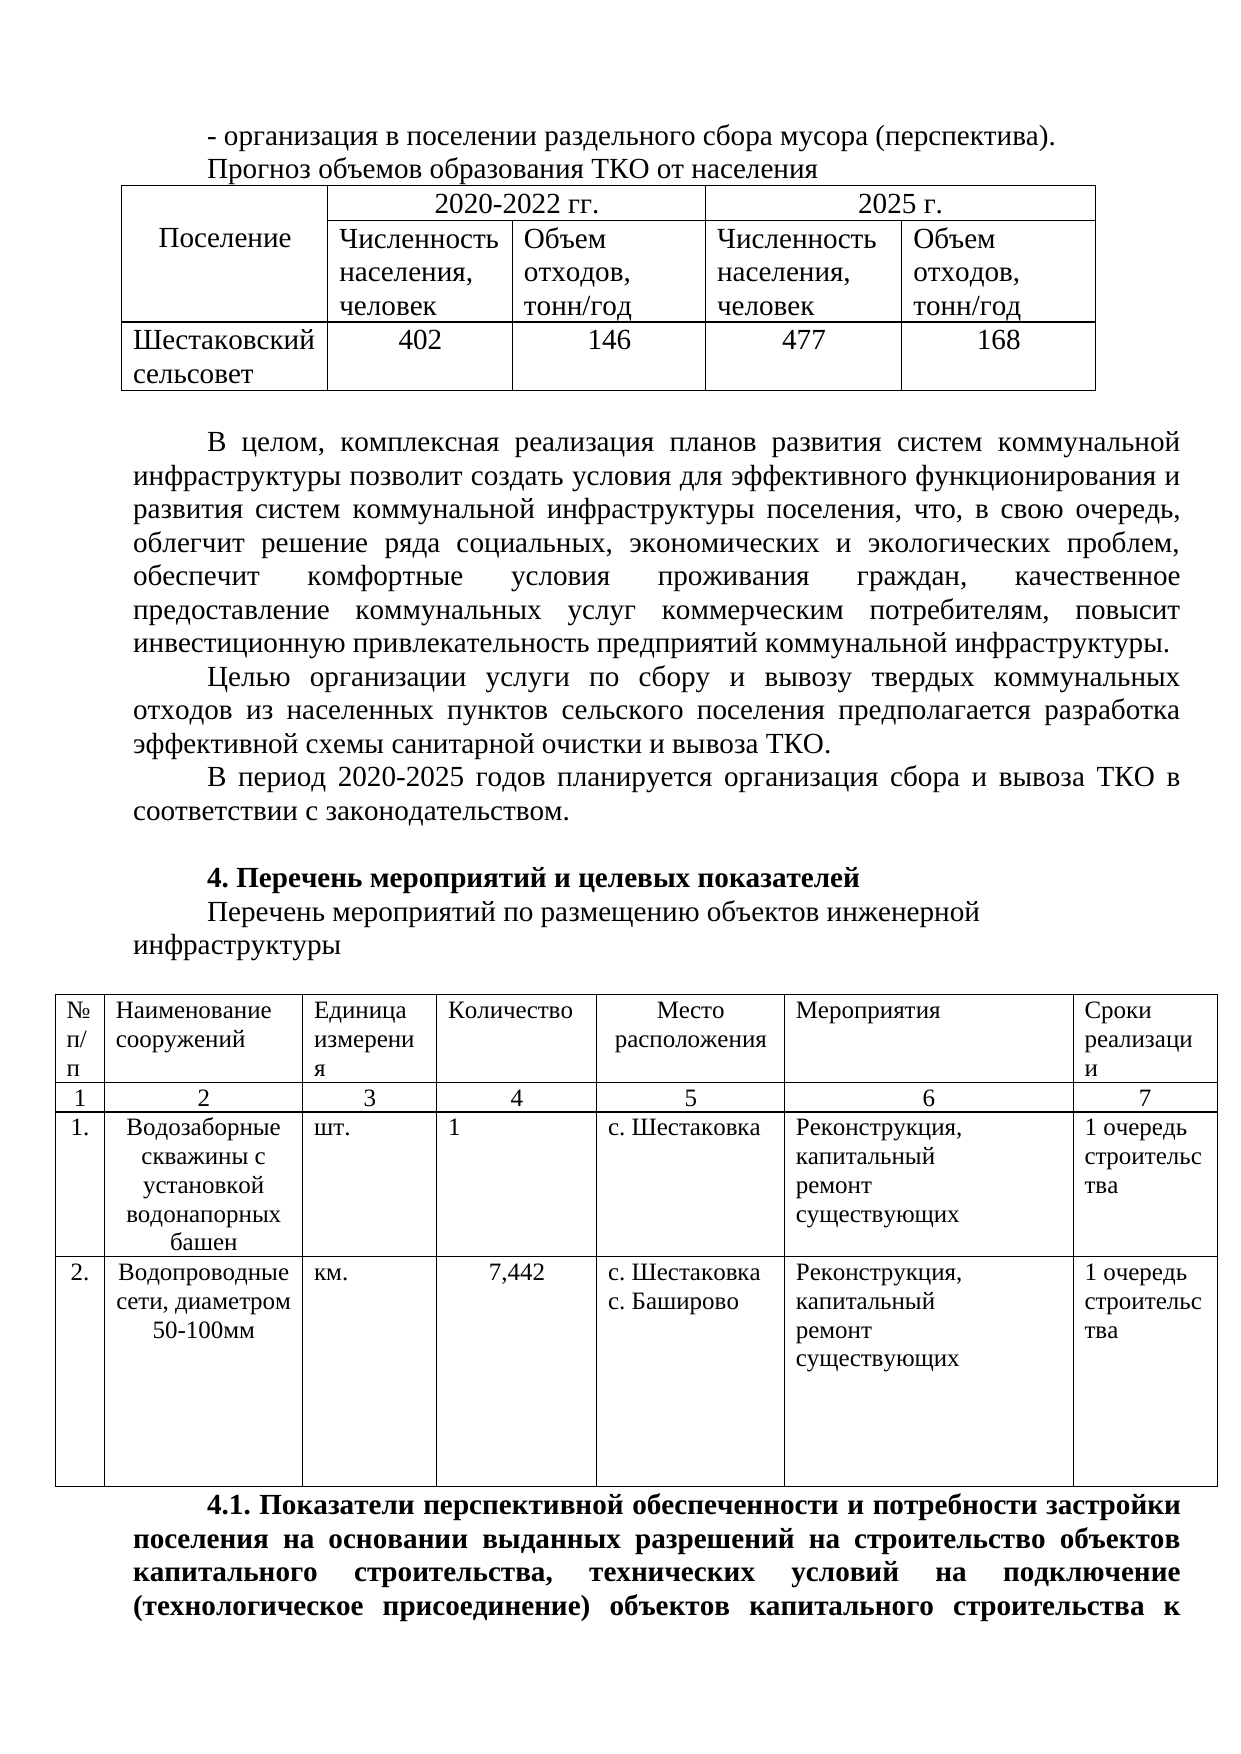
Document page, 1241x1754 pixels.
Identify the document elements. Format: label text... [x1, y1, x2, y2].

table_cell Численность населения, человек [706, 221, 901, 321]
table_cell Численность населения, человек [328, 221, 512, 321]
text В период 2020-2025 годов планируется организация сбора и вывоза ТКО в соответствии с законодательством. [133, 759, 1181, 827]
table_cell 2 [105, 1083, 302, 1111]
table_cell 168 [902, 323, 1095, 389]
table_cell Объем отходов, тонн/год [513, 221, 705, 321]
table_cell Шестаковский сельсовет [122, 323, 327, 389]
table_header Количество [437, 995, 596, 1082]
text В целом, комплексная реализация планов развития систем коммунальной инфраструктуры позволит создать условия для эффективного функционирования и развития систем коммунальной инфраструктуры поселения, что, в свою очередь, облегчит решение ряда социальных, экономических и экологических проблем, обеспечит комфортные условия проживания граждан, качественное предоставление коммунальных услуг коммерческим потребителям, повысит инвестиционную привлекательность предприятий коммунальной инфраструктуры. [133, 424, 1181, 659]
table_header Наименование сооружений [105, 995, 302, 1082]
table_cell 5 [597, 1083, 784, 1111]
table_cell 1 очередь строительства [1074, 1113, 1217, 1256]
table_header Единица измерения [303, 995, 436, 1082]
table_cell 402 [328, 323, 512, 389]
table_cell Водозаборные скважины с установкой водонапорных башен [105, 1113, 302, 1256]
table_cell 1 очередь строительства [1074, 1257, 1217, 1486]
table_cell с. Шестаковка с. Баширово [597, 1257, 784, 1486]
table_cell с. Шестаковка [597, 1113, 784, 1256]
table_cell 2. [56, 1257, 104, 1486]
table_cell 6 [785, 1083, 1073, 1111]
table_cell 1 [56, 1083, 104, 1111]
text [133, 1487, 1181, 1621]
table_header № п/п [56, 995, 104, 1082]
table_cell 7 [1074, 1083, 1217, 1111]
table_cell 1 [437, 1113, 596, 1256]
table_header Мероприятия [785, 995, 1073, 1082]
table_cell Объем отходов, тонн/год [902, 221, 1095, 321]
table_cell 3 [303, 1083, 436, 1111]
table_header Поселение [122, 186, 327, 321]
table_cell шт. [303, 1113, 436, 1256]
table_cell 7,442 [437, 1257, 596, 1486]
table_cell Реконструкция, капитальный ремонт существующих [785, 1257, 1073, 1486]
text Прогноз объемов образования ТКО от населения [133, 152, 1181, 185]
text 4. Перечень мероприятий и целевых показателей [133, 860, 1181, 894]
table_header Место расположения [597, 995, 784, 1082]
table_header 2020-2022 гг. [328, 186, 705, 220]
table_cell 477 [706, 323, 901, 389]
table_cell Реконструкция, капитальный ремонт существующих [785, 1113, 1073, 1256]
text Целью организации услуги по сбору и вывозу твердых коммунальных отходов из населенных пунктов сельского поселения предполагается разработка эффективной схемы санитарной очистки и вывоза ТКО. [133, 659, 1181, 759]
table_cell Водопроводные сети, диаметром 50-100мм [105, 1257, 302, 1486]
text Перечень мероприятий по размещению объектов инженерной инфраструктуры [133, 894, 1181, 961]
table_header 2025 г. [706, 186, 1095, 220]
text - организация в поселении раздельного сбора мусора (перспектива). [133, 118, 1181, 152]
table_cell км. [303, 1257, 436, 1486]
table_cell 4 [437, 1083, 596, 1111]
table_cell 1. [56, 1113, 104, 1256]
table_cell 146 [513, 323, 705, 389]
table_header Сроки реализации [1074, 995, 1217, 1082]
